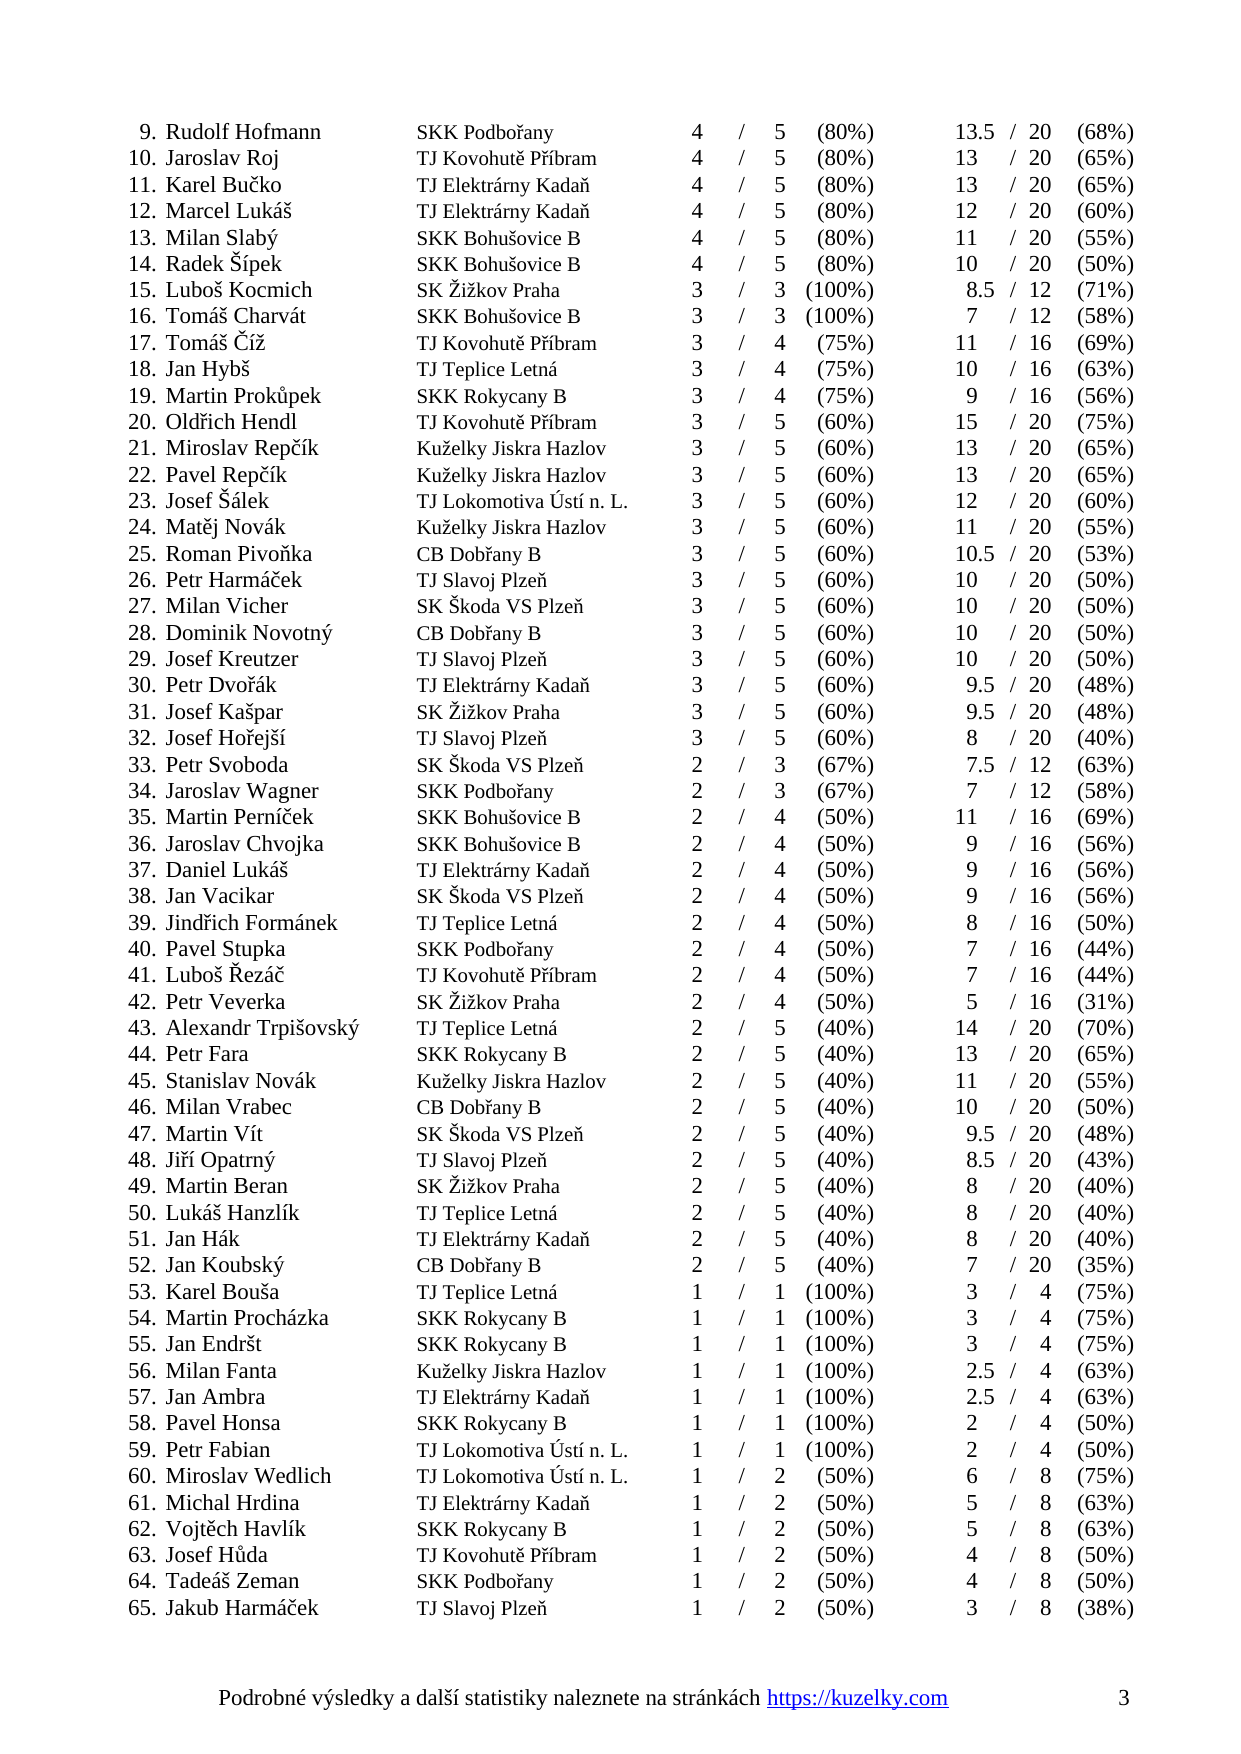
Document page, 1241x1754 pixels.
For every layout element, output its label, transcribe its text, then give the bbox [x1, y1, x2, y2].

text 21. Miroslav Repčík Kuželky Jiskra Hazlov 3 / 5 (60%) 13 / 20 (65%) [106, 434, 1134, 461]
text 29. Josef Kreutzer TJ Slavoj Plzeň 3 / 5 (60%) 10 / 20 (50%) [106, 645, 1134, 672]
text 51. Jan Hák TJ Elektrárny Kadaň 2 / 5 (40%) 8 / 20 (40%) [106, 1225, 1134, 1251]
text 50. Lukáš Hanzlík TJ Teplice Letná 2 / 5 (40%) 8 / 20 (40%) [106, 1199, 1134, 1225]
text 60. Miroslav Wedlich TJ Lokomotiva Ústí n. L. 1 / 2 (50%) 6 / 8 (75%) [106, 1462, 1134, 1488]
text 61. Michal Hrdina TJ Elektrárny Kadaň 1 / 2 (50%) 5 / 8 (63%) [106, 1488, 1134, 1515]
text 59. Petr Fabian TJ Lokomotiva Ústí n. L. 1 / 1 (100%) 2 / 4 (50%) [106, 1436, 1134, 1462]
text 49. Martin Beran SK Žižkov Praha 2 / 5 (40%) 8 / 20 (40%) [106, 1172, 1134, 1199]
text 19. Martin Prokůpek SKK Rokycany B 3 / 4 (75%) 9 / 16 (56%) [106, 382, 1134, 408]
text 13. Milan Slabý SKK Bohušovice B 4 / 5 (80%) 11 / 20 (55%) [106, 223, 1134, 250]
text 48. Jiří Opatrný TJ Slavoj Plzeň 2 / 5 (40%) 8.5 / 20 (43%) [106, 1146, 1134, 1172]
text 16. Tomáš Charvát SKK Bohušovice B 3 / 3 (100%) 7 / 12 (58%) [106, 303, 1134, 329]
text 44. Petr Fara SKK Rokycany B 2 / 5 (40%) 13 / 20 (65%) [106, 1041, 1134, 1067]
text 17. Tomáš Číž TJ Kovohutě Příbram 3 / 4 (75%) 11 / 16 (69%) [106, 329, 1134, 355]
text 9. Rudolf Hofmann SKK Podbořany 4 / 5 (80%) 13.5 / 20 (68%) [106, 118, 1134, 144]
text 20. Oldřich Hendl TJ Kovohutě Příbram 3 / 5 (60%) 15 / 20 (75%) [106, 408, 1134, 434]
text 14. Radek Šípek SKK Bohušovice B 4 / 5 (80%) 10 / 20 (50%) [106, 250, 1134, 276]
text 10. Jaroslav Roj TJ Kovohutě Příbram 4 / 5 (80%) 13 / 20 (65%) [106, 144, 1134, 171]
text 56. Milan Fanta Kuželky Jiskra Hazlov 1 / 1 (100%) 2.5 / 4 (63%) [106, 1357, 1134, 1383]
text 54. Martin Procházka SKK Rokycany B 1 / 1 (100%) 3 / 4 (75%) [106, 1304, 1134, 1330]
text 41. Luboš Řezáč TJ Kovohutě Příbram 2 / 4 (50%) 7 / 16 (44%) [106, 961, 1134, 988]
text 57. Jan Ambra TJ Elektrárny Kadaň 1 / 1 (100%) 2.5 / 4 (63%) [106, 1383, 1134, 1409]
text 36. Jaroslav Chvojka SKK Bohušovice B 2 / 4 (50%) 9 / 16 (56%) [106, 830, 1134, 856]
text 45. Stanislav Novák Kuželky Jiskra Hazlov 2 / 5 (40%) 11 / 20 (55%) [106, 1067, 1134, 1093]
text 23. Josef Šálek TJ Lokomotiva Ústí n. L. 3 / 5 (60%) 12 / 20 (60%) [106, 487, 1134, 513]
text 34. Jaroslav Wagner SKK Podbořany 2 / 3 (67%) 7 / 12 (58%) [106, 777, 1134, 803]
text 43. Alexandr Trpišovský TJ Teplice Letná 2 / 5 (40%) 14 / 20 (70%) [106, 1014, 1134, 1041]
text 35. Martin Perníček SKK Bohušovice B 2 / 4 (50%) 11 / 16 (69%) [106, 803, 1134, 830]
text 63. Josef Hůda TJ Kovohutě Příbram 1 / 2 (50%) 4 / 8 (50%) [106, 1541, 1134, 1568]
text 30. Petr Dvořák TJ Elektrárny Kadaň 3 / 5 (60%) 9.5 / 20 (48%) [106, 672, 1134, 698]
text 24. Matěj Novák Kuželky Jiskra Hazlov 3 / 5 (60%) 11 / 20 (55%) [106, 513, 1134, 540]
text 37. Daniel Lukáš TJ Elektrárny Kadaň 2 / 4 (50%) 9 / 16 (56%) [106, 856, 1134, 882]
text 11. Karel Bučko TJ Elektrárny Kadaň 4 / 5 (80%) 13 / 20 (65%) [106, 171, 1134, 197]
text 18. Jan Hybš TJ Teplice Letná 3 / 4 (75%) 10 / 16 (63%) [106, 355, 1134, 382]
text 40. Pavel Stupka SKK Podbořany 2 / 4 (50%) 7 / 16 (44%) [106, 935, 1134, 961]
text 53. Karel Bouša TJ Teplice Letná 1 / 1 (100%) 3 / 4 (75%) [106, 1278, 1134, 1304]
text 46. Milan Vrabec CB Dobřany B 2 / 5 (40%) 10 / 20 (50%) [106, 1093, 1134, 1119]
text 62. Vojtěch Havlík SKK Rokycany B 1 / 2 (50%) 5 / 8 (63%) [106, 1515, 1134, 1541]
text 22. Pavel Repčík Kuželky Jiskra Hazlov 3 / 5 (60%) 13 / 20 (65%) [106, 461, 1134, 487]
text 15. Luboš Kocmich SK Žižkov Praha 3 / 3 (100%) 8.5 / 12 (71%) [106, 276, 1134, 303]
text 65. Jakub Harmáček TJ Slavoj Plzeň 1 / 2 (50%) 3 / 8 (38%) [106, 1594, 1134, 1620]
text 39. Jindřich Formánek TJ Teplice Letná 2 / 4 (50%) 8 / 16 (50%) [106, 909, 1134, 935]
text 33. Petr Svoboda SK Škoda VS Plzeň 2 / 3 (67%) 7.5 / 12 (63%) [106, 751, 1134, 777]
text 52. Jan Koubský CB Dobřany B 2 / 5 (40%) 7 / 20 (35%) [106, 1251, 1134, 1278]
text 55. Jan Endršt SKK Rokycany B 1 / 1 (100%) 3 / 4 (75%) [106, 1330, 1134, 1357]
text 64. Tadeáš Zeman SKK Podbořany 1 / 2 (50%) 4 / 8 (50%) [106, 1568, 1134, 1594]
text 26. Petr Harmáček TJ Slavoj Plzeň 3 / 5 (60%) 10 / 20 (50%) [106, 566, 1134, 592]
text 31. Josef Kašpar SK Žižkov Praha 3 / 5 (60%) 9.5 / 20 (48%) [106, 698, 1134, 724]
text 32. Josef Hořejší TJ Slavoj Plzeň 3 / 5 (60%) 8 / 20 (40%) [106, 724, 1134, 751]
text 25. Roman Pivoňka CB Dobřany B 3 / 5 (60%) 10.5 / 20 (53%) [106, 540, 1134, 566]
text 47. Martin Vít SK Škoda VS Plzeň 2 / 5 (40%) 9.5 / 20 (48%) [106, 1119, 1134, 1146]
text 38. Jan Vacikar SK Škoda VS Plzeň 2 / 4 (50%) 9 / 16 (56%) [106, 882, 1134, 909]
text 28. Dominik Novotný CB Dobřany B 3 / 5 (60%) 10 / 20 (50%) [106, 619, 1134, 645]
text 27. Milan Vicher SK Škoda VS Plzeň 3 / 5 (60%) 10 / 20 (50%) [106, 592, 1134, 619]
text 12. Marcel Lukáš TJ Elektrárny Kadaň 4 / 5 (80%) 12 / 20 (60%) [106, 197, 1134, 223]
text 42. Petr Veverka SK Žižkov Praha 2 / 4 (50%) 5 / 16 (31%) [106, 988, 1134, 1014]
text 58. Pavel Honsa SKK Rokycany B 1 / 1 (100%) 2 / 4 (50%) [106, 1409, 1134, 1436]
